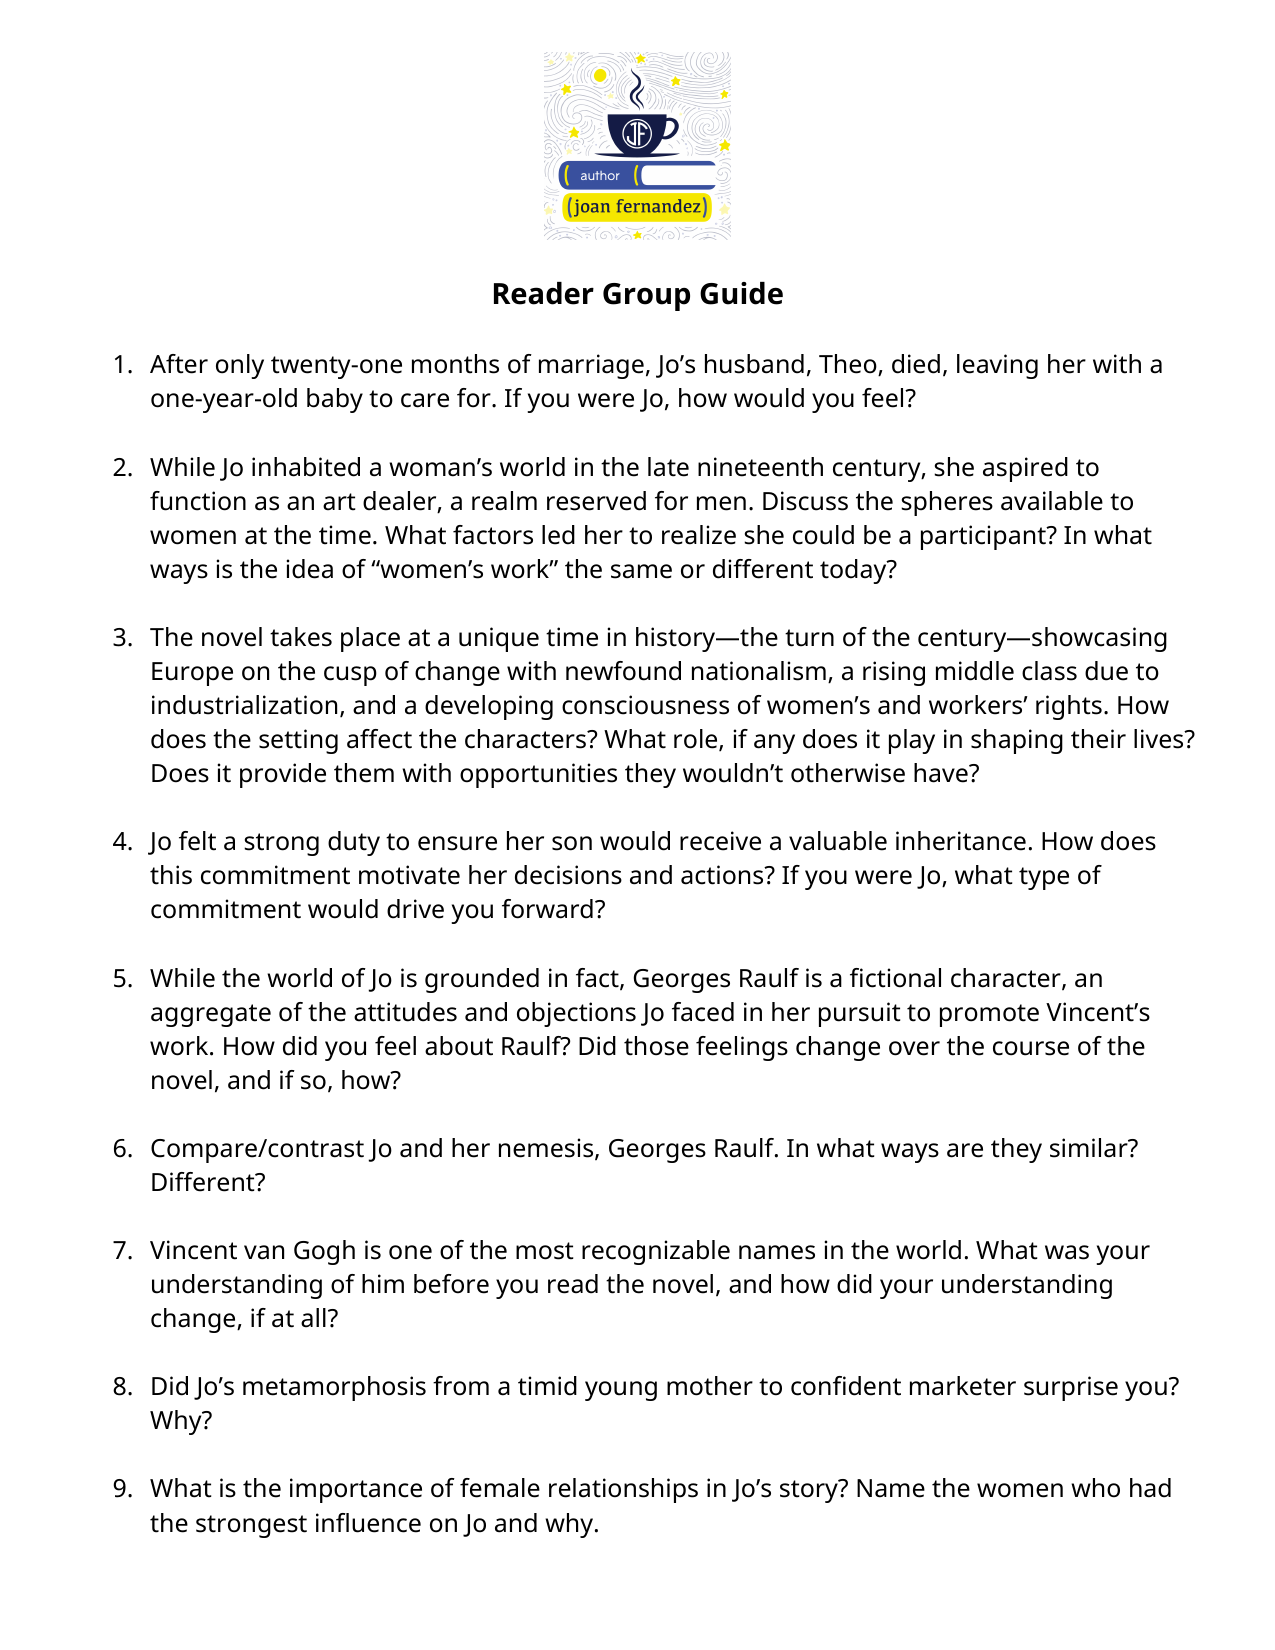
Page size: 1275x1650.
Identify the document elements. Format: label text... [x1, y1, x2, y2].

list Did Jo’s metamorphosis from a timid young mother to confident marketer surprise you? Why? [112, 1369, 1200, 1437]
list While Jo inhabited a woman’s world in the late nineteenth century, she aspired to function as an art dealer, a realm reserved for men. Discuss the spheres available to women at the time. What factors led her to realize she could be a participant? In what ways is the idea of “women’s work” the same or different today? [112, 449, 1200, 586]
list Vincent van Gogh is one of the most recognizable names in the world. What was your understanding of him before you read the novel, and how did your understanding change, if at all? [112, 1233, 1200, 1335]
list After only twenty-one months of marriage, Jo’s husband, Theo, died, leaving her with a one-year-old baby to care for. If you were Jo, how would you feel? [112, 347, 1200, 415]
list What is the importance of female relationships in Jo’s story? Name the women who had the strongest influence on Jo and why. [112, 1471, 1200, 1539]
list While the world of Jo is grounded in fact, Georges Raulf is a fictional character, an aggregate of the attitudes and objections Jo faced in her pursuit to promote Vincent’s work. How did you feel about Raulf? Did those feelings change over the course of the novel, and if so, how? [112, 960, 1200, 1096]
list The novel takes place at a unique time in history—the turn of the century—showcasing Europe on the cusp of change with newfound nationalism, a rising middle class due to industrialization, and a developing consciousness of women’s and workers’ rights. How does the setting affect the characters? What role, if any does it play in shaping their lives? Does it provide them with opportunities they wouldn’t otherwise have? [112, 619, 1200, 790]
picture [544, 52, 731, 240]
text Reader Group Guide [75, 273, 1200, 313]
list Compare/contrast Jo and her nemesis, Georges Raulf. In what ways are they similar? Different? [112, 1131, 1200, 1199]
list Jo felt a strong duty to ensure her son would receive a valuable inheritance. How does this commitment motivate her decisions and actions? If you were Jo, what type of commitment would drive you forward? [112, 824, 1200, 926]
